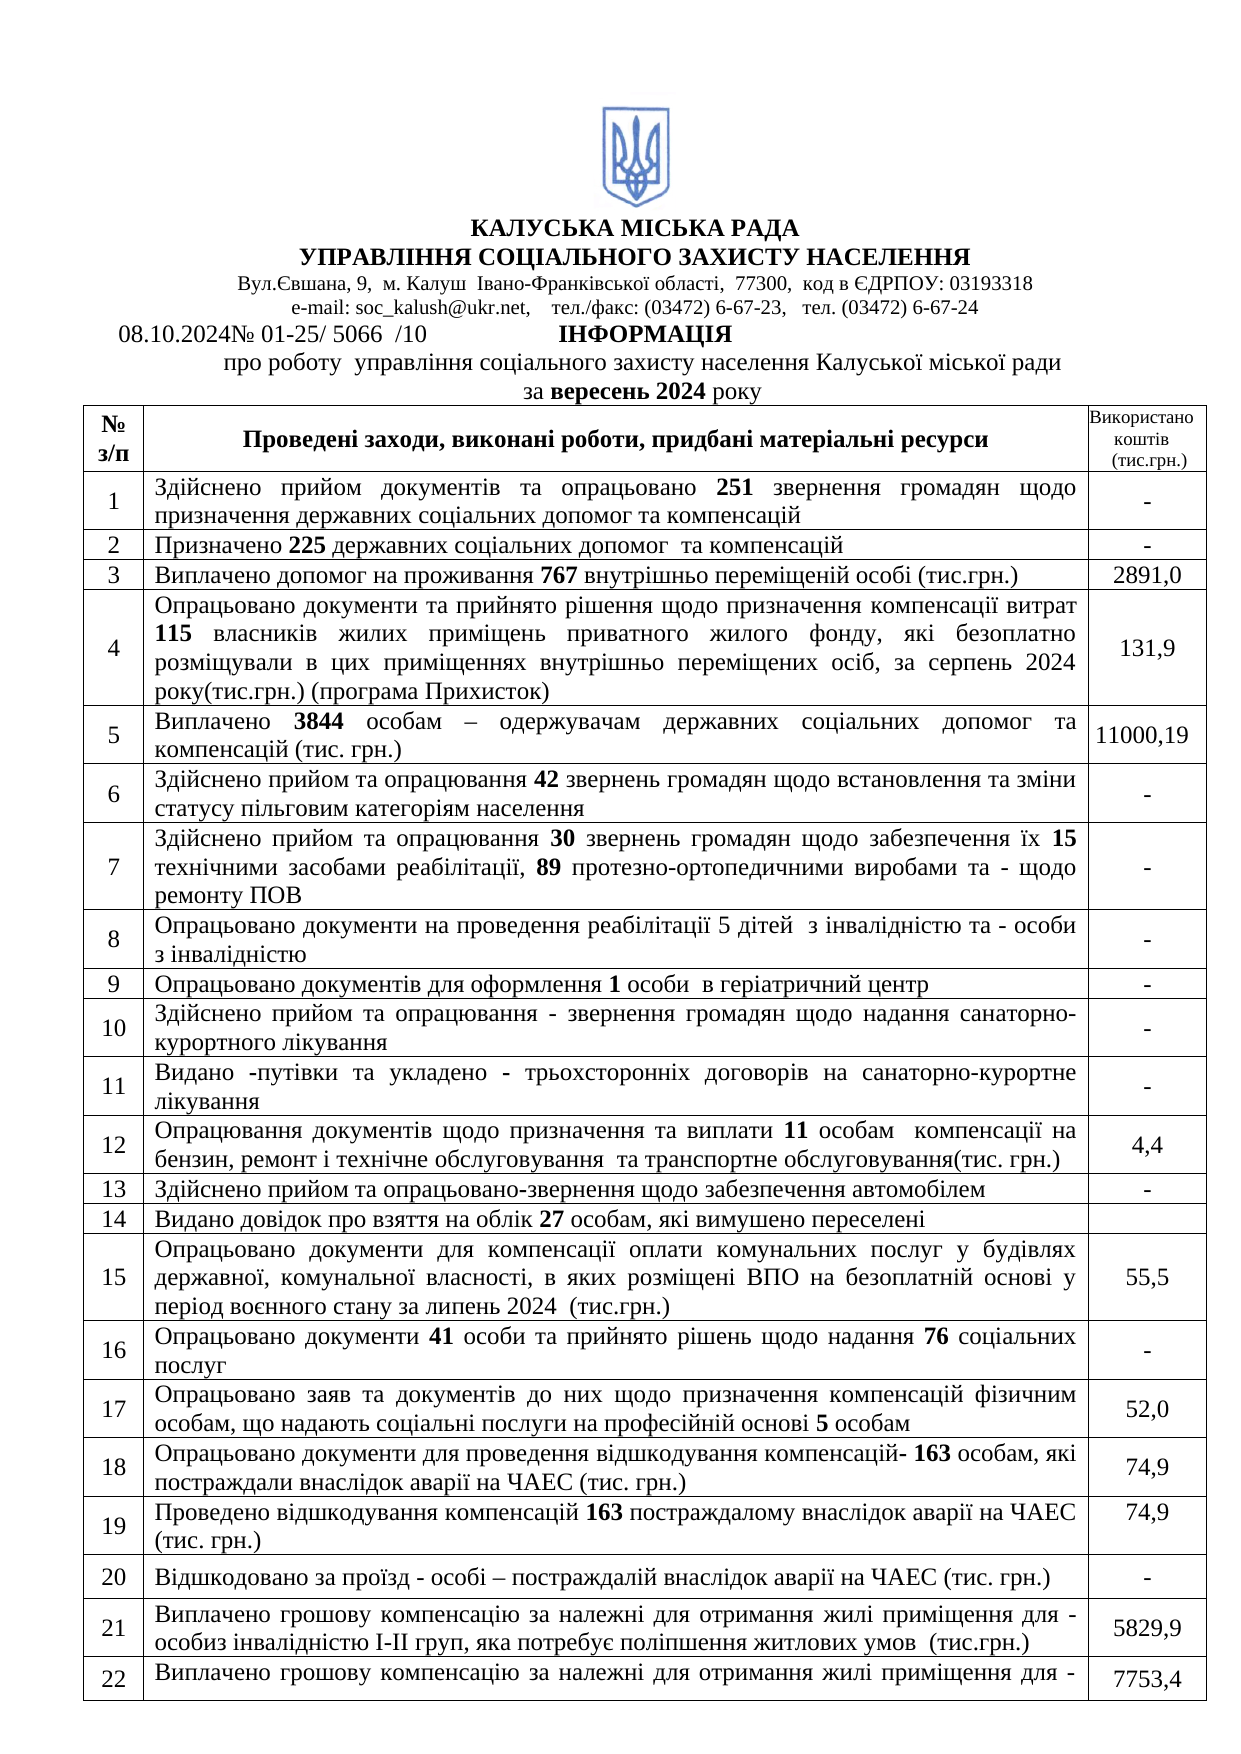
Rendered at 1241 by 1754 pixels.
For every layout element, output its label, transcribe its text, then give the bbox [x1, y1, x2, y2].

table_cell Здійснено прийом та опрацювання - звернення громадян щодо надання санаторно-курортного лікування [144, 999, 1088, 1056]
table_cell 14 [84, 1204, 143, 1233]
table_cell 1 [84, 472, 143, 529]
table_cell 2891,0 [1089, 560, 1206, 589]
table_cell 18 [84, 1438, 143, 1496]
table_cell 9 [84, 969, 143, 997]
table_cell 10 [84, 999, 143, 1056]
table_header № з/п [84, 406, 143, 471]
table_cell 7753,4 [1089, 1657, 1206, 1699]
table_cell Відшкодовано за проїзд - особі – постраждалій внаслідок аварії на ЧАЕС (тис. грн.) [144, 1555, 1088, 1598]
table_cell 4 [84, 590, 143, 705]
table_cell 5 [84, 706, 143, 763]
table_header Проведені заходи, виконані роботи, придбані матеріальні ресурси [144, 406, 1088, 471]
table_cell 8 [84, 910, 143, 968]
table_cell Опрацьовано заяв та документів до них щодо призначення компенсацій фізичним особам, що надають соціальні послуги на професійній основі 5 особам [144, 1380, 1088, 1437]
table_cell - [1089, 969, 1206, 997]
table_cell 20 [84, 1555, 143, 1598]
table_cell Здійснено прийом та опрацювання 30 звернень громадян щодо забезпечення їх 15 технічними засобами реабілітації, 89 протезно-ортопедичними виробами та - щодо ремонту ПОВ [144, 823, 1088, 909]
table_header Використанокоштів (тис.грн.) [1089, 406, 1206, 471]
table_cell 131,9 [1089, 590, 1206, 705]
table_cell 6 [84, 764, 143, 822]
table_cell Опрацьовано документи для компенсації оплати комунальних послуг у будівлях державної, комунальної власності, в яких розміщені ВПО на безоплатній основі у період воєнного стану за липень 2024 (тис.грн.) [144, 1234, 1088, 1320]
table_cell - [1089, 823, 1206, 909]
text про роботу управління соціального захисту населення Калуської міської ради [133, 347, 1152, 376]
table_cell Опрацьовано документи для проведення відшкодування компенсацій- 163 особам, які постраждали внаслідок аварії на ЧАЕС (тис. грн.) [144, 1438, 1088, 1496]
picture [593, 92, 677, 213]
table_cell [1089, 1204, 1206, 1233]
table_cell 11000,19 [1089, 706, 1206, 763]
table_cell Опрацьовано документи та прийнято рішення щодо призначення компенсації витрат 115 власників жилих приміщень приватного жилого фонду, які безоплатно розміщували в цих приміщеннях внутрішньо переміщених осіб, за серпень 2024 року(тис.грн.) (програма Прихисток) [144, 590, 1088, 705]
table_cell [144, 1657, 1088, 1699]
table_cell - [1089, 910, 1206, 968]
table_cell 15 [84, 1234, 143, 1320]
table_cell Здійснено прийом та опрацювання 42 звернень громадян щодо встановлення та зміни статусу пільговим категоріям населення [144, 764, 1088, 822]
table_cell Виплачено грошову компенсацію за належні для отримання жилі приміщення для -особиз інвалідністю І-ІІ груп, яка потребує поліпшення житлових умов (тис.грн.) [144, 1599, 1088, 1656]
table_cell 12 [84, 1116, 143, 1173]
table_cell 2 [84, 530, 143, 559]
text УПРАВЛІННЯ СОЦІАЛЬНОГО ЗАХИСТУ НАСЕЛЕННЯ [118, 242, 1152, 271]
table_cell Видано довідок про взяття на облік 27 особам, які вимушено переселені [144, 1204, 1088, 1233]
table_cell Здійснено прийом документів та опрацьовано 251 звернення громадян щодо призначення державних соціальних допомог та компенсацій [144, 472, 1088, 529]
table_cell - [1089, 764, 1206, 822]
table_cell 21 [84, 1599, 143, 1656]
table_cell Опрацьовано документів для оформлення 1 особи в геріатричний центр [144, 969, 1088, 997]
table_cell 7 [84, 823, 143, 909]
table_cell 52,0 [1089, 1380, 1206, 1437]
table_cell 16 [84, 1321, 143, 1378]
table_cell - [1089, 1174, 1206, 1203]
table_cell - [1089, 472, 1206, 529]
table_cell 22 [84, 1657, 143, 1699]
table_cell Виплачено 3844 особам – одержувачам державних соціальних допомог та компенсацій (тис. грн.) [144, 706, 1088, 763]
table_cell - [1089, 999, 1206, 1056]
text Вул.Євшана, 9, м. Калуш Івано-Франківської області, 77300, код в ЄДРПОУ: 03193318 [118, 271, 1152, 294]
table_cell Опрацювання документів щодо призначення та виплати 11 особам компенсації на бензин, ремонт і технічне обслуговування та транспортне обслуговування(тис. грн.) [144, 1116, 1088, 1173]
text КАЛУСЬКА МІСЬКА РАДА [118, 213, 1152, 242]
text e-mail: soc_kalush@ukr.net, тел./факс: (03472) 6-67-23, тел. (03472) 6-67-24 [118, 294, 1152, 319]
table_cell Здійснено прийом та опрацьовано-звернення щодо забезпечення автомобілем [144, 1174, 1088, 1203]
table_cell 3 [84, 560, 143, 589]
table_cell Проведено відшкодування компенсацій 163 постраждалому внаслідок аварії на ЧАЕС (тис. грн.) [144, 1497, 1088, 1554]
table_cell - [1089, 1321, 1206, 1378]
table_cell Видано -путівки та укладено - трьохсторонніх договорів на санаторно-курортне лікування [144, 1057, 1088, 1114]
table_cell Призначено 225 державних соціальних допомог та компенсацій [144, 530, 1088, 559]
table_cell 11 [84, 1057, 143, 1114]
table_cell 19 [84, 1497, 143, 1554]
table_cell 13 [84, 1174, 143, 1203]
table_cell 55,5 [1089, 1234, 1206, 1320]
table_cell 5829,9 [1089, 1599, 1206, 1656]
table_cell - [1089, 1057, 1206, 1114]
table_cell Виплачено допомог на проживання 767 внутрішньо переміщеній особі (тис.грн.) [144, 560, 1088, 589]
table_cell Опрацьовано документи 41 особи та прийнято рішень щодо надання 76 соціальних послуг [144, 1321, 1088, 1378]
table_cell - [1089, 1555, 1206, 1598]
text за вересень 2024 року [133, 376, 1152, 405]
table_cell 4,4 [1089, 1116, 1206, 1173]
table_cell 74,9 [1089, 1438, 1206, 1496]
table_cell - [1089, 530, 1206, 559]
table_cell Опрацьовано документи на проведення реабілітації 5 дітей з інвалідністю та - особи з інвалідністю [144, 910, 1088, 968]
text 08.10.2024№ 01-25/ 5066 /10 ІНФОРМАЦІЯ [118, 319, 1152, 347]
table_cell 17 [84, 1380, 143, 1437]
table_cell 74,9 [1089, 1497, 1206, 1554]
